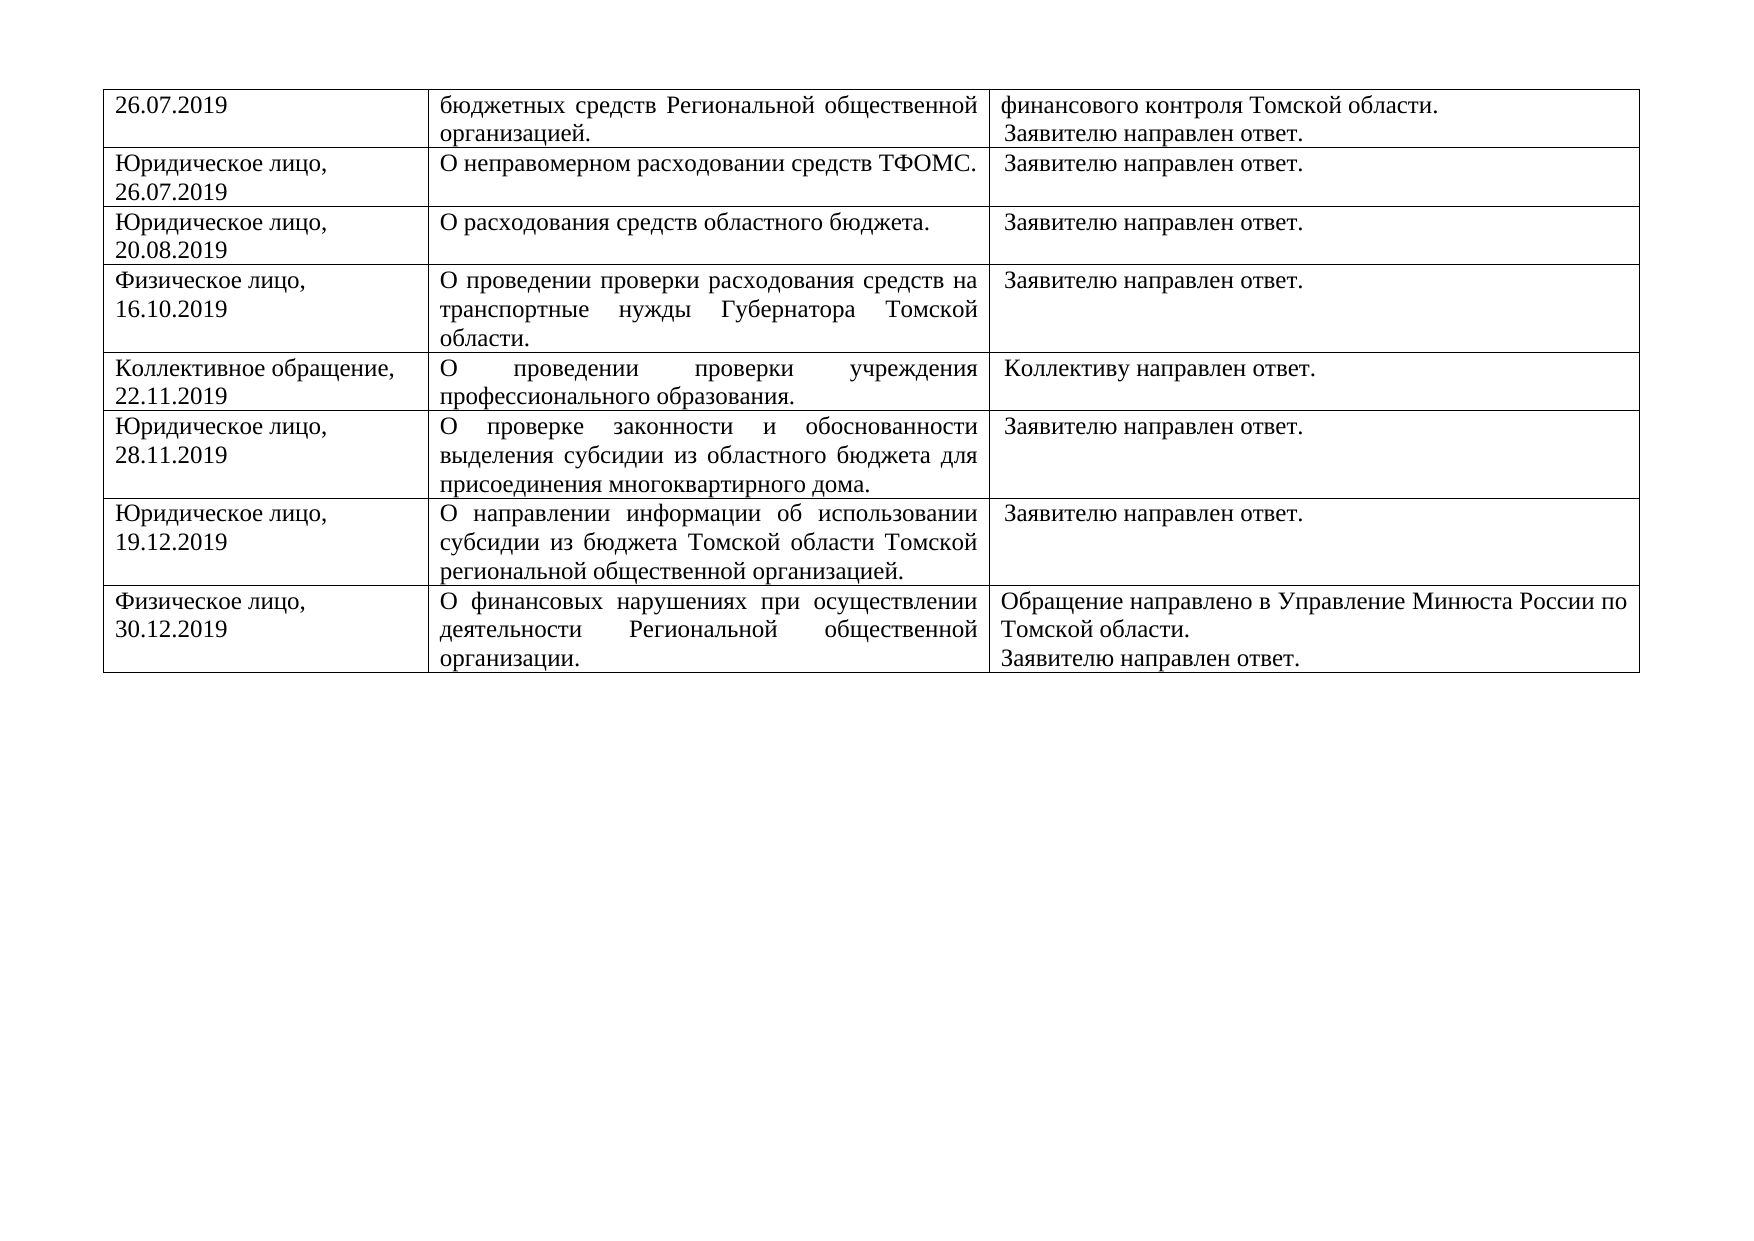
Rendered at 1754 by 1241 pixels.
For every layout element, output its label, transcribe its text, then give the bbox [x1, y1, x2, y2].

table_cell О финансовых нарушениях при осуществлении деятельности Региональной общественной организации. [429, 586, 989, 672]
table_cell Заявителю направлен ответ. [990, 207, 1639, 264]
table_cell Юридическое лицо, 26.07.2019 [104, 148, 428, 206]
table_cell Коллективу направлен ответ. [990, 353, 1639, 410]
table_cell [990, 90, 1639, 147]
table_cell Заявителю направлен ответ. [990, 265, 1639, 352]
table_cell О проверке законности и обоснованности выделения субсидии из областного бюджета для присоединения многоквартирного дома. [429, 411, 989, 497]
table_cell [429, 90, 989, 147]
table_cell Заявителю направлен ответ. [990, 411, 1639, 497]
table_cell Юридическое лицо, 28.11.2019 [104, 411, 428, 497]
table_cell Заявителю направлен ответ. [990, 148, 1639, 206]
table_cell Заявителю направлен ответ. [990, 499, 1639, 585]
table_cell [104, 90, 428, 147]
table_cell Физическое лицо, 16.10.2019 [104, 265, 428, 352]
table_cell Коллективное обращение, 22.11.2019 [104, 353, 428, 410]
table_cell Обращение направлено в Управление Минюста России по Томской области. Заявителю направлен ответ. [990, 586, 1639, 672]
table_cell Юридическое лицо, 20.08.2019 [104, 207, 428, 264]
table_cell О проведении проверки учреждения профессионального образования. [429, 353, 989, 410]
table_cell О направлении информации об использовании субсидии из бюджета Томской области Томской региональной общественной организацией. [429, 499, 989, 585]
table_cell Юридическое лицо, 19.12.2019 [104, 499, 428, 585]
table_cell О неправомерном расходовании средств ТФОМС. [429, 148, 989, 206]
table_cell О расходования средств областного бюджета. [429, 207, 989, 264]
table_cell О проведении проверки расходования средств на транспортные нужды Губернатора Томской области. [429, 265, 989, 352]
table_cell Физическое лицо, 30.12.2019 [104, 586, 428, 672]
